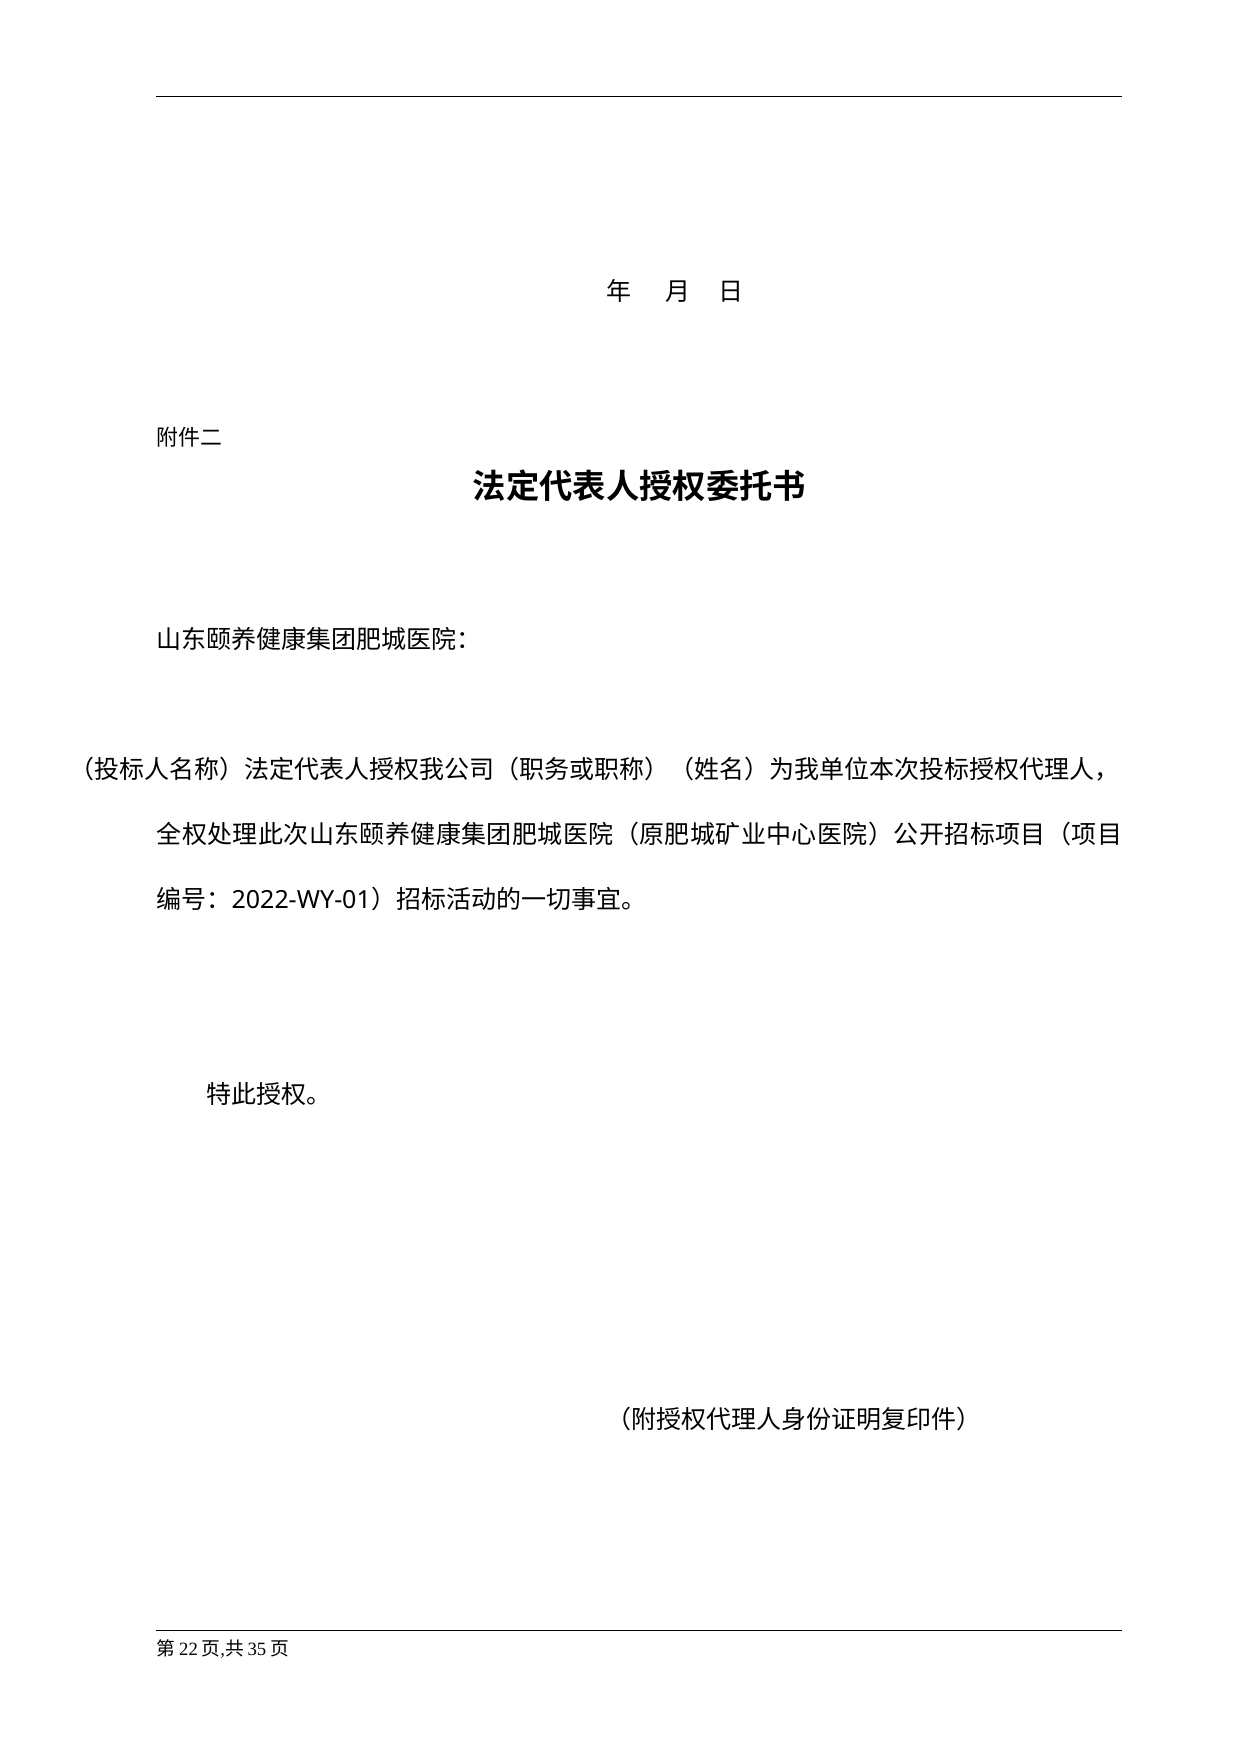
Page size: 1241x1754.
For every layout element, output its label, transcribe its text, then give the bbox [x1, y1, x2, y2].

text （投标人名称）法定代表人授权我公司（职务或职称）（姓名）为我单位本次投标授权代理人，全权处理此次山东颐养健康集团肥城医院（原肥城矿业中心医院）公开招标项目（项目编号：2022-WY-01）招标活动的一切事宜。 [69, 736, 1122, 931]
text 年 月 日 [156, 257, 1122, 322]
text 附件二 [156, 419, 1122, 452]
text 山东颐养健康集团肥城医院： [156, 606, 1122, 671]
text （附授权代理人身份证明复印件） [156, 1386, 1122, 1451]
text 特此授权。 [156, 1061, 1122, 1126]
subtitle 法定代表人授权委托书 [156, 452, 1122, 517]
